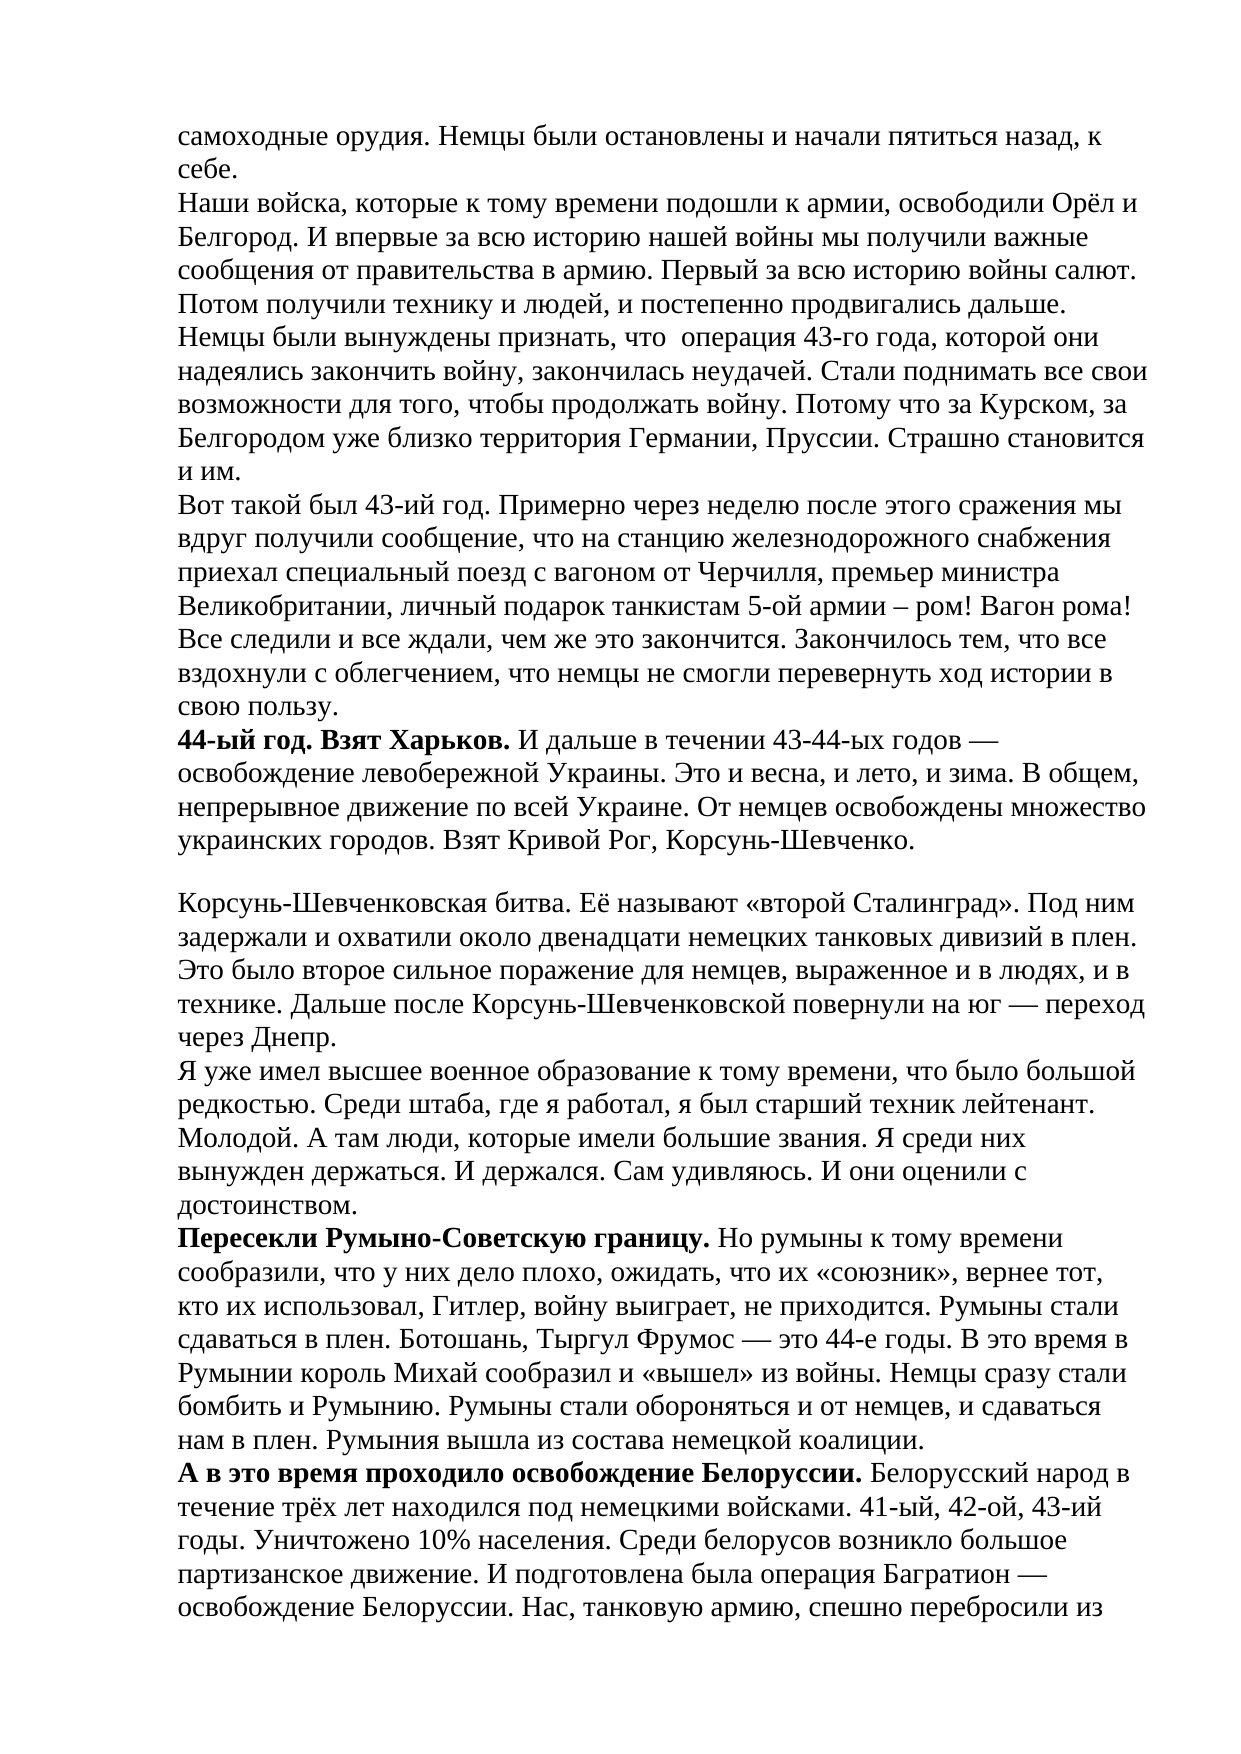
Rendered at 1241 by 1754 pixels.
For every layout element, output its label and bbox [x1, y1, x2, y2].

text [177, 885, 1152, 1623]
text [177, 118, 1152, 856]
